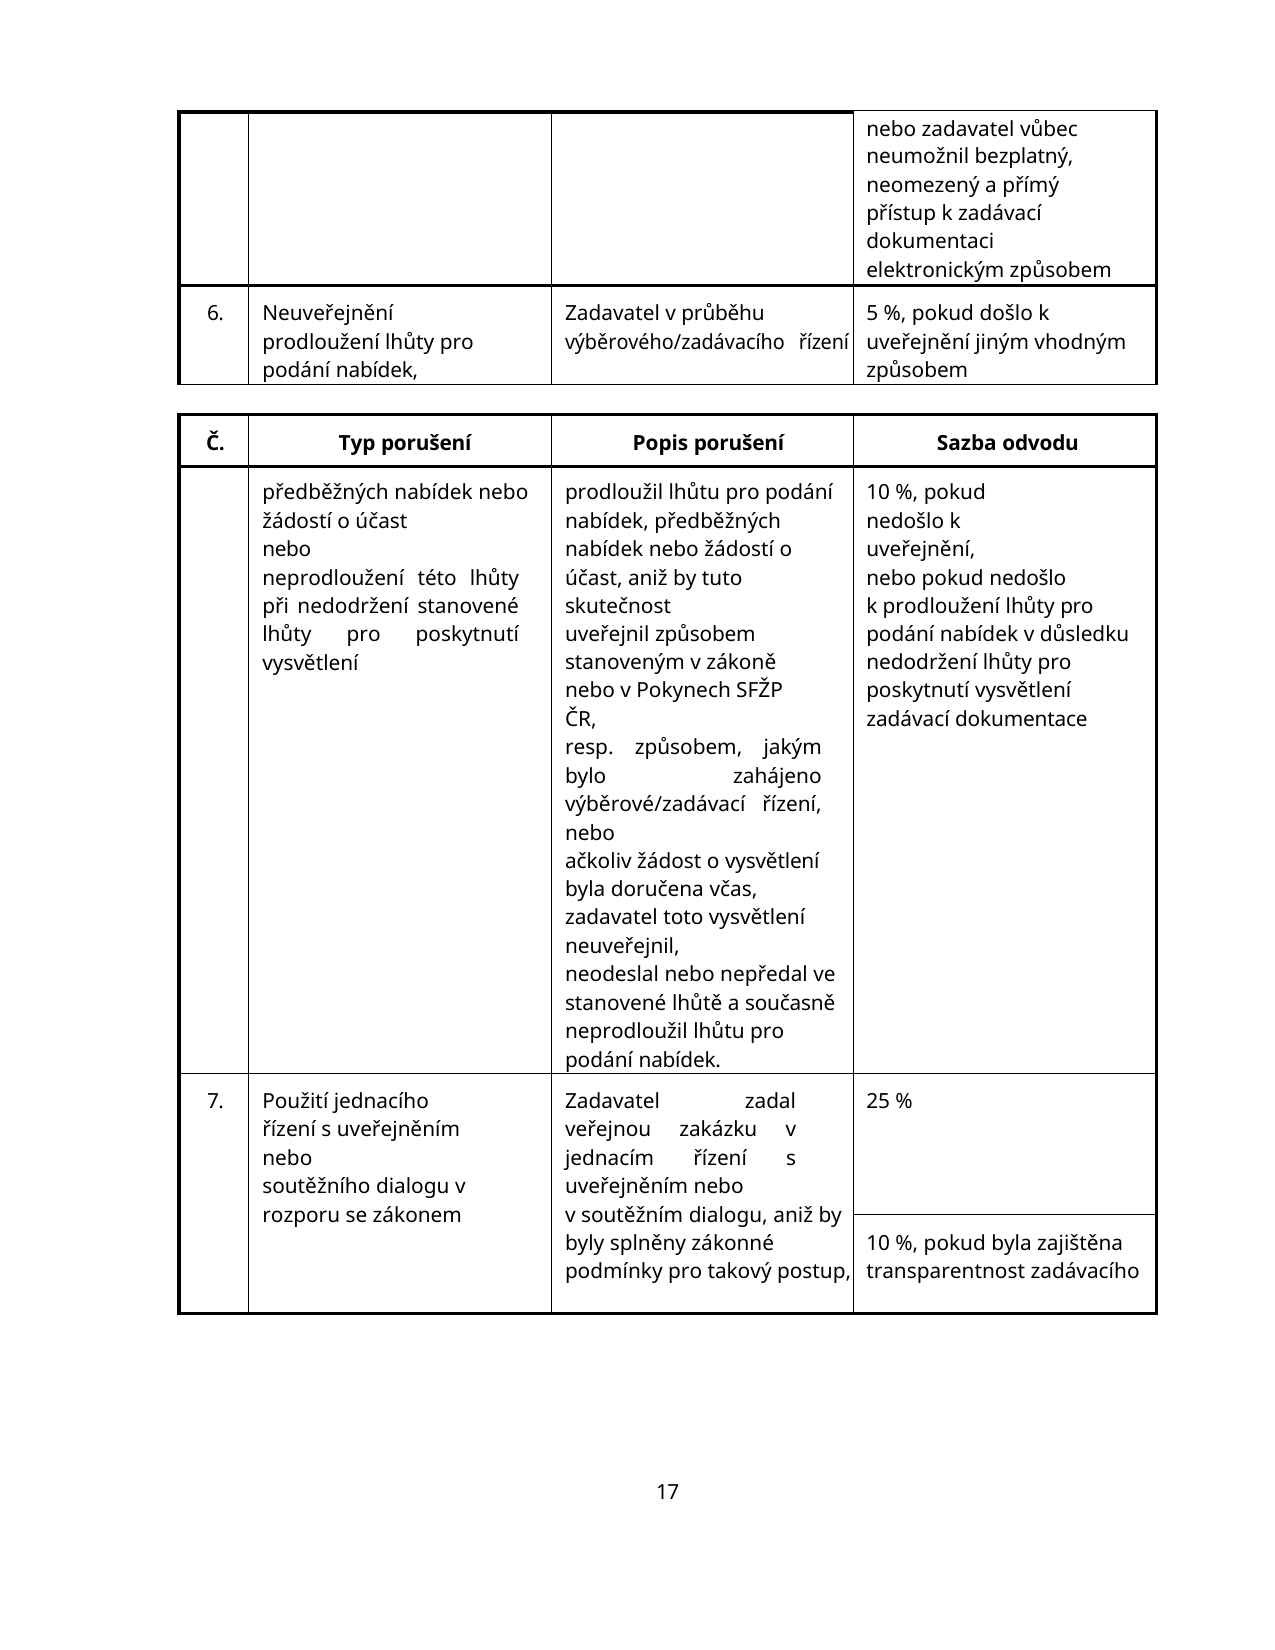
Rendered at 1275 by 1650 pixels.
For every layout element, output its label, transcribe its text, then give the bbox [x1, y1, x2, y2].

table_cell 10 %, pokud nedošlo k uveřejnění, nebo pokud nedošlo k prodloužení lhůty pro podání nabídek v důsledku nedodržení lhůty pro poskytnutí vysvětlení zadávací dokumentace [854, 468, 1155, 1073]
table_cell Zadavatel v průběhu výběrového/zadávacího řízení [552, 287, 853, 384]
table_cell prodloužil lhůtu pro podání nabídek, předběžných nabídek nebo žádostí o účast, aniž by tuto skutečnost uveřejnil způsobem stanoveným v zákoně nebo v Pokynech SFŽP ČR, resp. způsobem, jakým bylo zahájeno výběrové/zadávací řízení, nebo ačkoliv žádost o vysvětlení byla doručena včas, zadavatel toto vysvětlení neuveřejnil, neodeslal nebo nepředal ve stanovené lhůtě a současně neprodloužil lhůtu pro podání nabídek. [552, 468, 853, 1073]
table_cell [854, 111, 1155, 283]
table_cell 5 %, pokud došlo k uveřejnění jiným vhodným způsobem [854, 287, 1155, 384]
table_header Typ porušení [249, 416, 551, 464]
table_cell 7. [181, 1074, 248, 1312]
table_cell Použití jednacího řízení s uveřejněním nebo soutěžního dialogu v rozporu se zákonem [249, 1074, 551, 1312]
table_cell Neuveřejnění prodloužení lhůty pro podání nabídek, [249, 287, 551, 384]
table_header Sazba odvodu [854, 416, 1155, 464]
table_cell 6. [181, 287, 248, 384]
table_header Č. [181, 416, 248, 464]
table_cell předběžných nabídek nebo žádostí o účast nebo neprodloužení této lhůty při nedodržení stanovené lhůty pro poskytnutí vysvětlení [249, 468, 551, 1073]
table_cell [854, 1215, 1155, 1312]
table_cell Zadavatel zadal veřejnou zakázku v jednacím řízení s uveřejněním nebo v soutěžním dialogu, aniž by byly splněny zákonné podmínky pro takový postup, nebo v průběhu jednacího řízení s uveřejněním nebo v soutěžním dialogu podstatně změnil zadávací podmínky. [552, 1074, 853, 1312]
table_cell 25 % [854, 1074, 1155, 1214]
table_header Popis porušení [552, 416, 853, 464]
table_cell [181, 468, 248, 1073]
